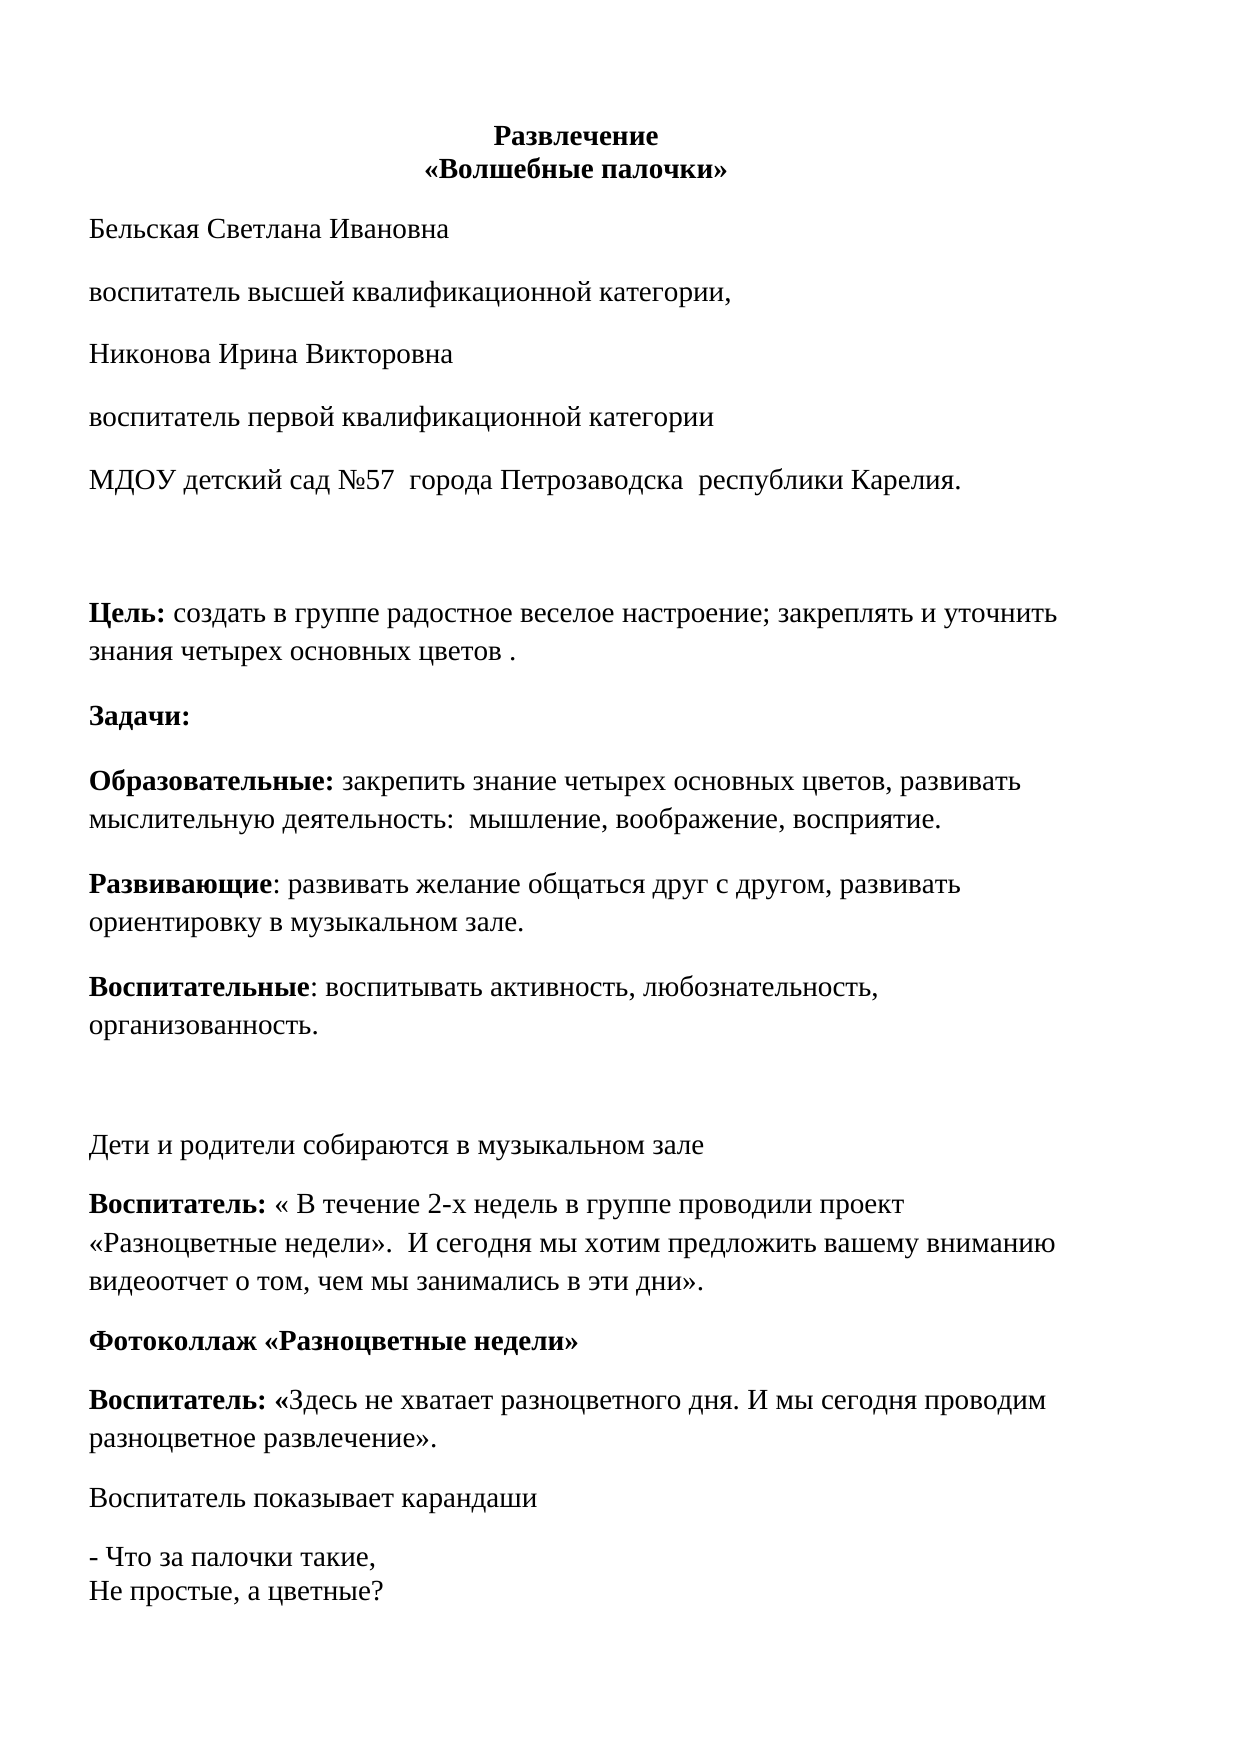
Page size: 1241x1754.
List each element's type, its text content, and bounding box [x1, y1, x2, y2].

text Задачи: [88, 694, 1063, 732]
text Фотоколлаж «Разноцветные недели» [88, 1323, 1063, 1356]
text воспитатель первой квалификационной категории [88, 399, 1063, 433]
text Бельская Светлана Ивановна [88, 211, 1063, 244]
text МДОУ детский сад №57 города Петрозаводска республики Карелия. [88, 462, 1063, 496]
text Образовательные: закрепить знание четырех основных цветов, развивать мыслительную деятельность: мышление, воображение, восприятие. [88, 759, 1063, 834]
text - Что за палочки такие, [88, 1539, 1063, 1573]
text Развлечение [88, 118, 1063, 152]
text Дети и родители собираются в музыкальном зале [88, 1127, 1063, 1160]
text Не простые, а цветные? [88, 1573, 1063, 1606]
text Никонова Ирина Викторовна [88, 337, 1063, 370]
text Воспитатель показывает карандаши [88, 1480, 1063, 1513]
text Воспитатель: «Здесь не хватает разноцветного дня. И мы сегодня проводим разноцветное развлечение». [88, 1382, 1063, 1454]
text Цель: создать в группе радостное веселое настроение; закреплять и уточнить знания четырех основных цветов . [88, 591, 1063, 667]
text Воспитательные: воспитывать активность, любознательность, организованность. [88, 964, 1063, 1040]
text Развивающие: развивать желание общаться друг с другом, развивать ориентировку в музыкальном зале. [88, 862, 1063, 937]
text «Волшебные палочки» [88, 152, 1063, 185]
text Воспитатель: « В течение 2-х недель в группе проводили проект «Разноцветные недели». И сегодня мы хотим предложить вашему вниманию видеоотчет о том, чем мы занимались в эти дни». [88, 1186, 1063, 1297]
text воспитатель высшей квалификационной категории, [88, 274, 1063, 307]
